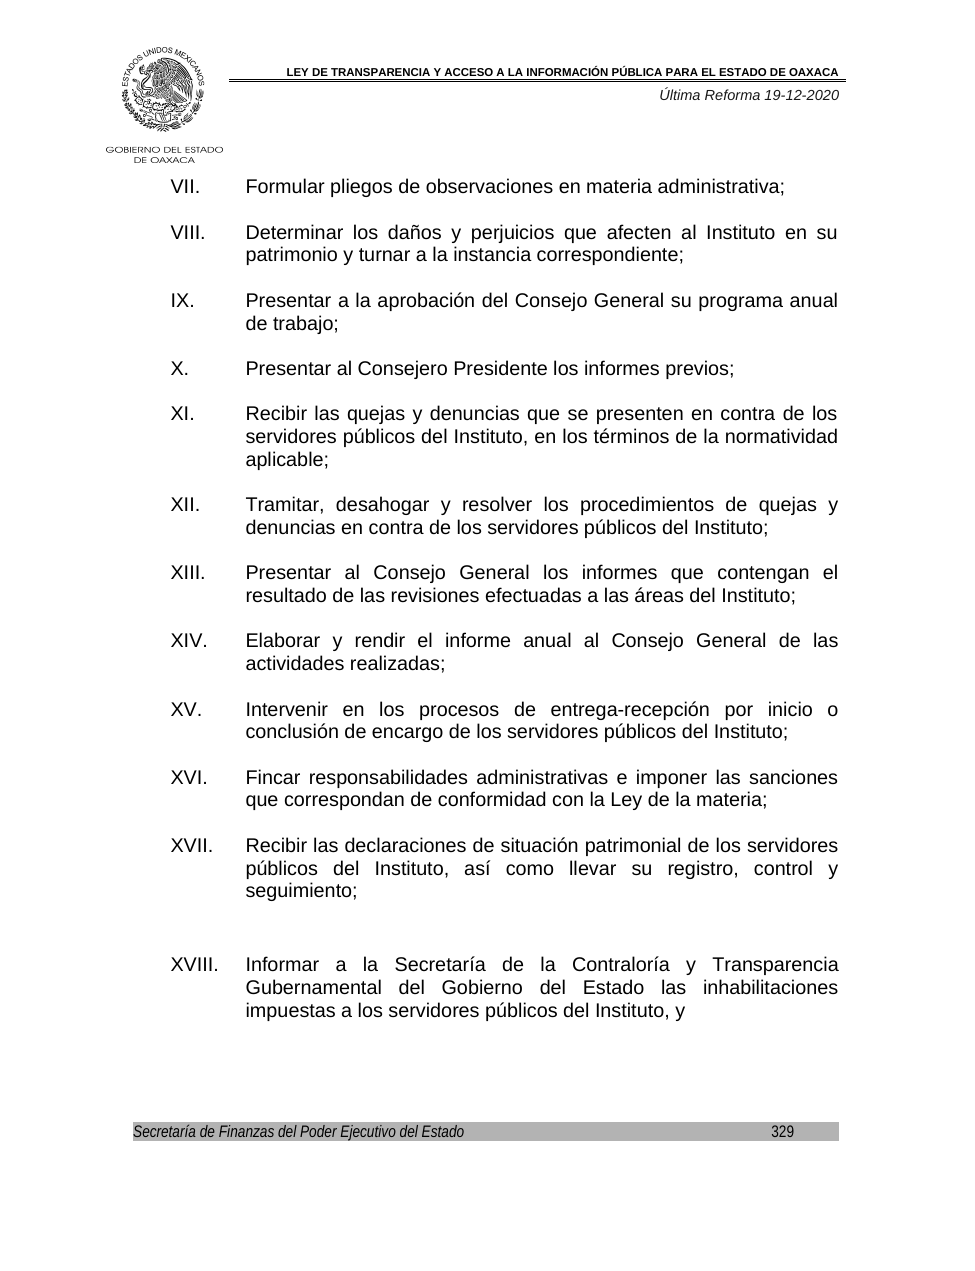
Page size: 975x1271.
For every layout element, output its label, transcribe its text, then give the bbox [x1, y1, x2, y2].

picture [103, 44, 226, 166]
list Presentar a la aprobación del Consejo General su programa anual de trabajo; [170, 289, 839, 334]
list Informar a la Secretaría de la Contraloría y Transparencia Gubernamental del Gobierno del Estado las inhabilitaciones impuestas a los servidores públicos del Instituto, y [170, 953, 839, 1021]
list Elaborar y rendir el informe anual al Consejo General de las actividades realizadas; [170, 629, 839, 675]
list Determinar los daños y perjuicios que afecten al Instituto en su patrimonio y turnar a la instancia correspondiente; [170, 221, 839, 266]
list Recibir las quejas y denuncias que se presenten en contra de los servidores públicos del Instituto, en los términos de la normatividad aplicable; [170, 402, 839, 470]
list Presentar al Consejero Presidente los informes previos; [170, 357, 839, 379]
list Fincar responsabilidades administrativas e imponer las sanciones que correspondan de conformidad con la Ley de la materia; [170, 766, 839, 811]
list Formular pliegos de observaciones en materia administrativa; [170, 175, 839, 198]
list Tramitar, desahogar y resolver los procedimientos de quejas y denuncias en contra de los servidores públicos del Instituto; [170, 493, 839, 538]
list Presentar al Consejo General los informes que contengan el resultado de las revisiones efectuadas a las áreas del Instituto; [170, 561, 839, 607]
list Intervenir en los procesos de entrega-recepción por inicio o conclusión de encargo de los servidores públicos del Instituto; [170, 697, 839, 743]
list Recibir las declaraciones de situación patrimonial de los servidores públicos del Instituto, así como llevar su registro, control y seguimiento; [170, 834, 839, 902]
